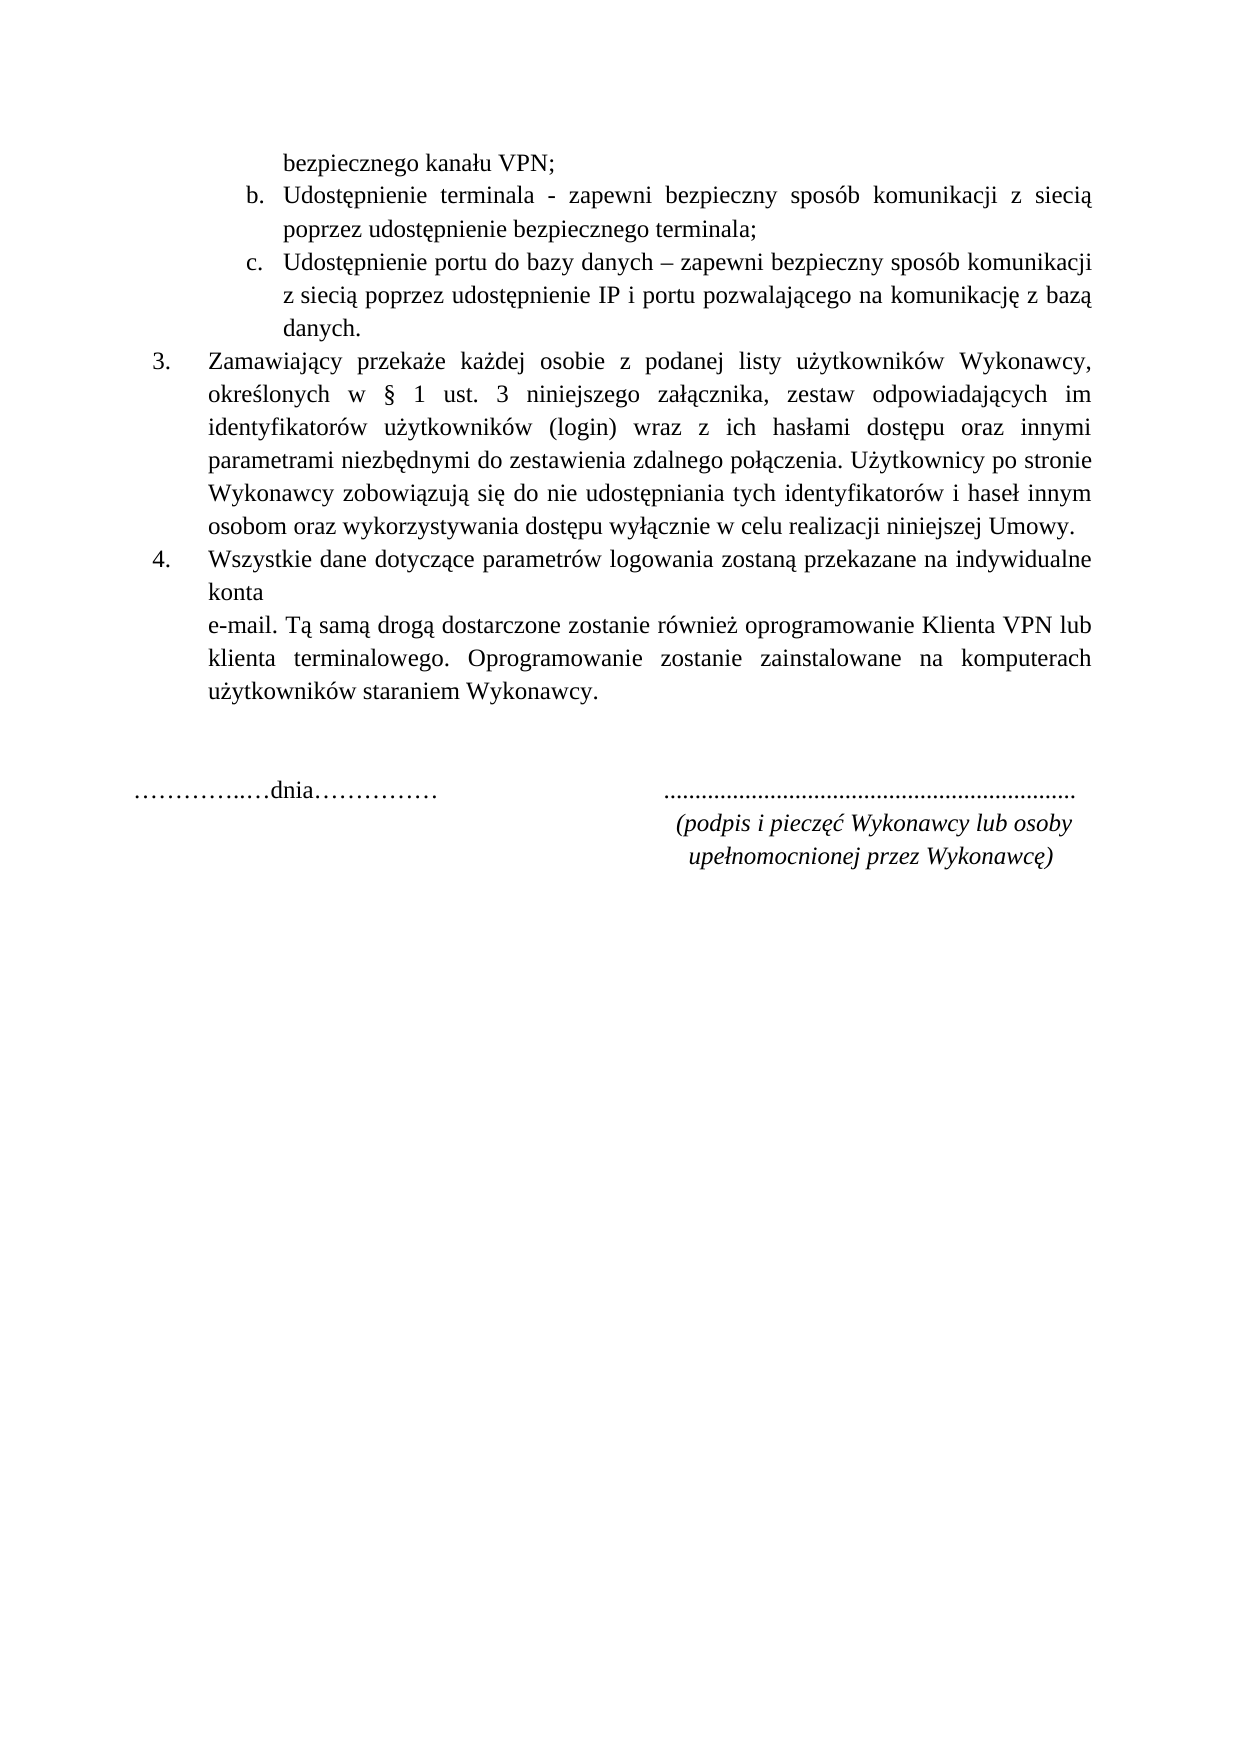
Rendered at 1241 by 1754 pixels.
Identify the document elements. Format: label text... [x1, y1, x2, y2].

text …………..…dnia…………… .................................................................. [133, 742, 1093, 804]
list Wszystkie dane dotyczące parametrów logowania zostaną przekazane na indywidualne konta e-mail. Tą samą drogą dostarczone zostanie również oprogramowanie Klienta VPN lub klienta terminalowego. Oprogramowanie zostanie zainstalowane na komputerach użytkowników staraniem Wykonawcy. [171, 544, 1093, 705]
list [246, 148, 1093, 176]
list Udostępnienie portu do bazy danych – zapewni bezpieczny sposób komunikacji z siecią poprzez udostępnienie IP i portu pozwalającego na komunikację z bazą danych. [246, 247, 1093, 341]
text (podpis i pieczęć Wykonawcy lub osoby upełnomocnionej przez Wykonawcę) [649, 808, 1093, 870]
list Udostępnienie terminala - zapewni bezpieczny sposób komunikacji z siecią poprzez udostępnienie bezpiecznego terminala; [246, 181, 1093, 242]
list Zamawiający przekaże każdej osobie z podanej listy użytkowników Wykonawcy, określonych w § 1 ust. 3 niniejszego załącznika, zestaw odpowiadających im identyfikatorów użytkowników (login) wraz z ich hasłami dostępu oraz innymi parametrami niezbędnymi do zestawienia zdalnego połączenia. Użytkownicy po stronie Wykonawcy zobowiązują się do nie udostępniania tych identyfikatorów i haseł innym osobom oraz wykorzystywania dostępu wyłącznie w celu realizacji niniejszej Umowy. [171, 346, 1093, 539]
